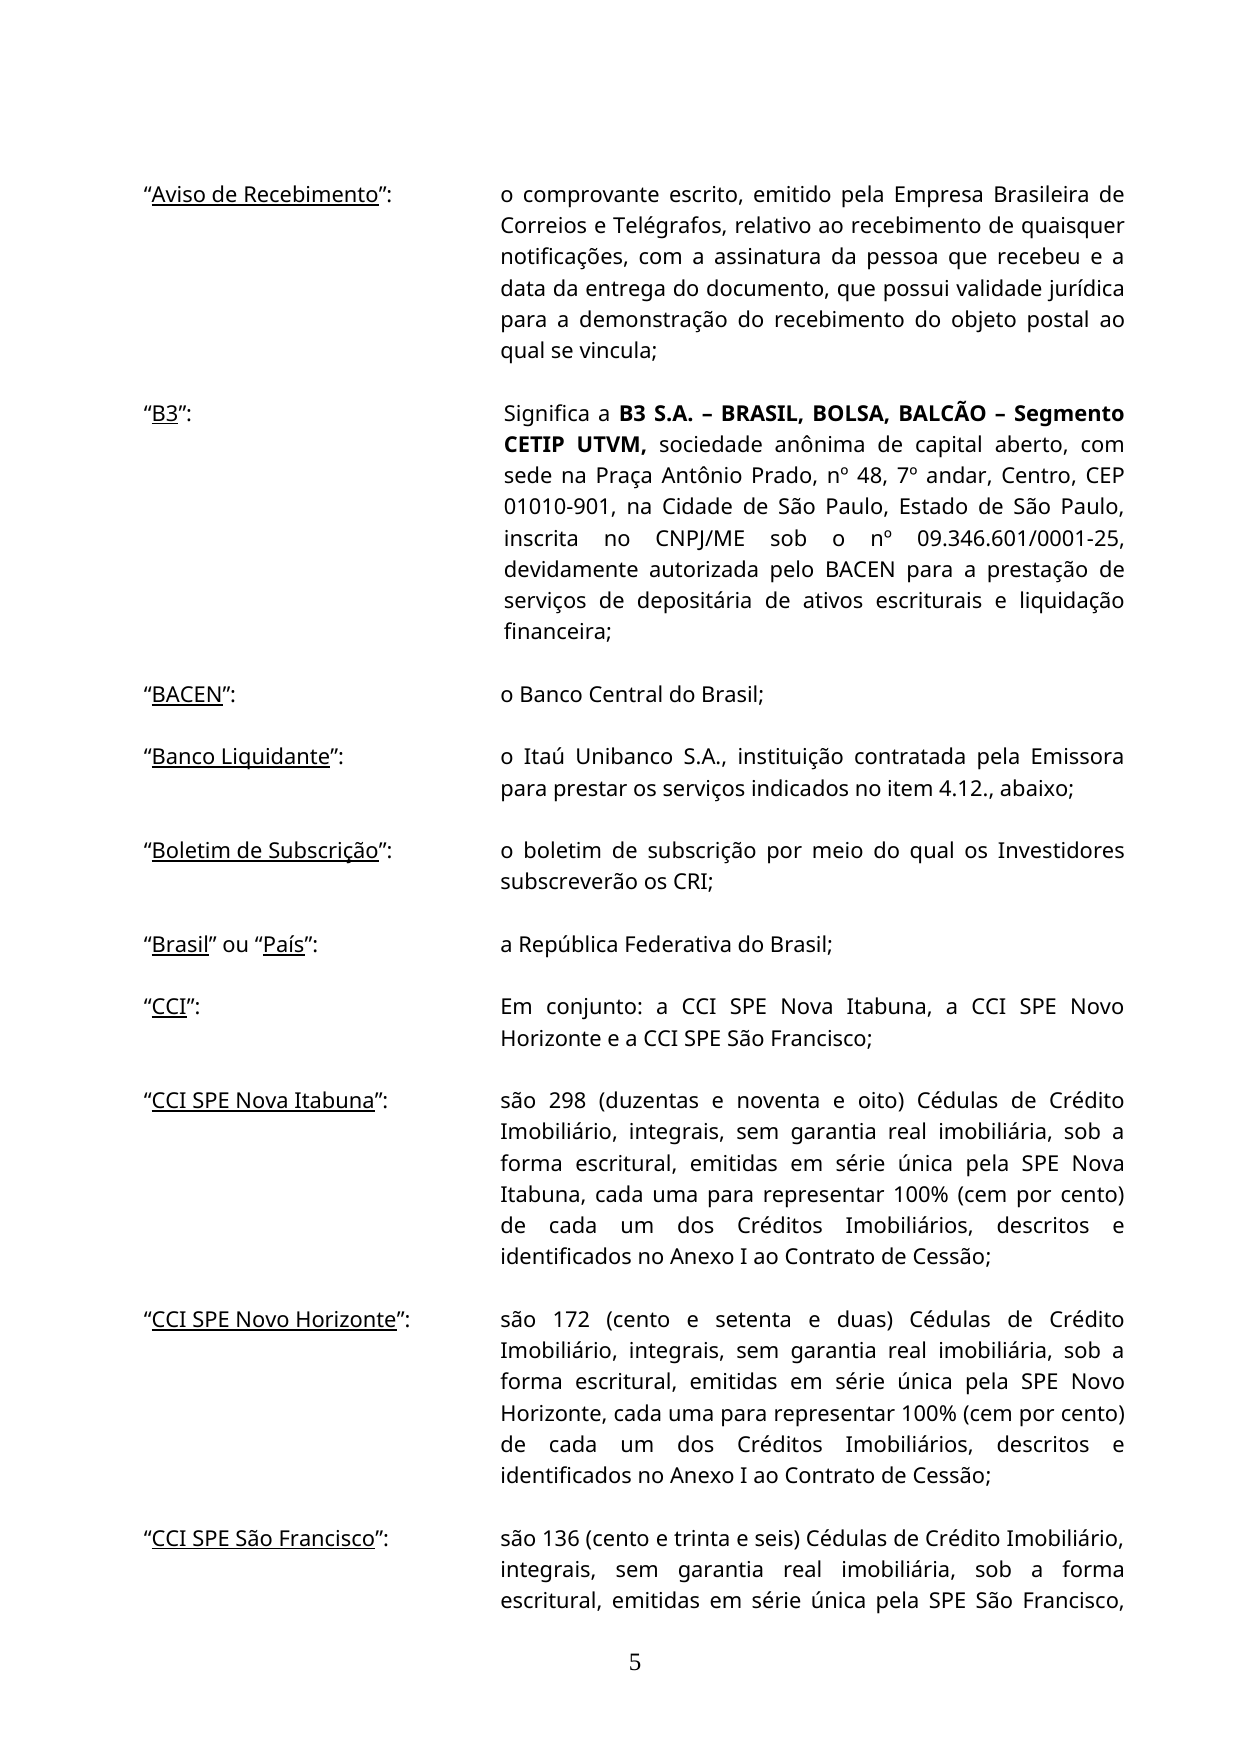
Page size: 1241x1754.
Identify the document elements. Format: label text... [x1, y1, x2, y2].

table_cell o comprovante escrito, emitido pela Empresa Brasileira de Correios e Telégrafos, relativo ao recebimento de quaisquer notificações, com a assinatura da pessoa que recebeu e a data da entrega do documento, que possui validade jurídica para a demonstração do recebimento do objeto postal ao qual se vincula; [489, 177, 1137, 396]
table_cell “Banco Liquidante”: [133, 740, 489, 833]
table_cell Significa a B3 S.A. – BRASIL, BOLSA, BALCÃO – Segmento CETIP UTVM, sociedade anônima de capital aberto, com sede na Praça Antônio Prado, nº 48, 7º andar, Centro, CEP 01010-901, na Cidade de São Paulo, Estado de São Paulo, inscrita no CNPJ/ME sob o nº 09.346.601/0001-25, devidamente autorizada pelo BACEN para a prestação de serviços de depositária de ativos escriturais e liquidação financeira; [489, 396, 1137, 677]
table_cell Em conjunto: a CCI SPE Nova Itabuna, a CCI SPE Novo Horizonte e a CCI SPE São Francisco; [489, 990, 1137, 1083]
table_cell a República Federativa do Brasil; [489, 927, 1137, 990]
table_cell “Brasil” ou “País”: [133, 927, 489, 990]
table_cell o boletim de subscrição por meio do qual os Investidores subscreverão os CRI; [489, 834, 1137, 927]
table_cell “Aviso de Recebimento”: [133, 177, 489, 396]
table_cell “Boletim de Subscrição”: [133, 834, 489, 927]
table_cell “CCI SPE Nova Itabuna”: [133, 1084, 489, 1302]
table_cell “BACEN”: [133, 677, 489, 740]
table_cell “CCI”: [133, 990, 489, 1083]
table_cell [489, 1521, 1137, 1615]
table_cell o Itaú Unibanco S.A., instituição contratada pela Emissora para prestar os serviços indicados no item 4.12., abaixo; [489, 740, 1137, 833]
table_cell o Banco Central do Brasil; [489, 677, 1137, 740]
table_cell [133, 1521, 489, 1615]
table_cell “CCI SPE Novo Horizonte”: [133, 1302, 489, 1521]
table_cell “B3”: [133, 396, 489, 677]
table_cell são 298 (duzentas e noventa e oito) Cédulas de Crédito Imobiliário, integrais, sem garantia real imobiliária, sob a forma escritural, emitidas em série única pela SPE Nova Itabuna, cada uma para representar 100% (cem por cento) de cada um dos Créditos Imobiliários, descritos e identificados no Anexo I ao Contrato de Cessão; [489, 1084, 1137, 1302]
table_cell são 172 (cento e setenta e duas) Cédulas de Crédito Imobiliário, integrais, sem garantia real imobiliária, sob a forma escritural, emitidas em série única pela SPE Novo Horizonte, cada uma para representar 100% (cem por cento) de cada um dos Créditos Imobiliários, descritos e identificados no Anexo I ao Contrato de Cessão; [489, 1302, 1137, 1521]
